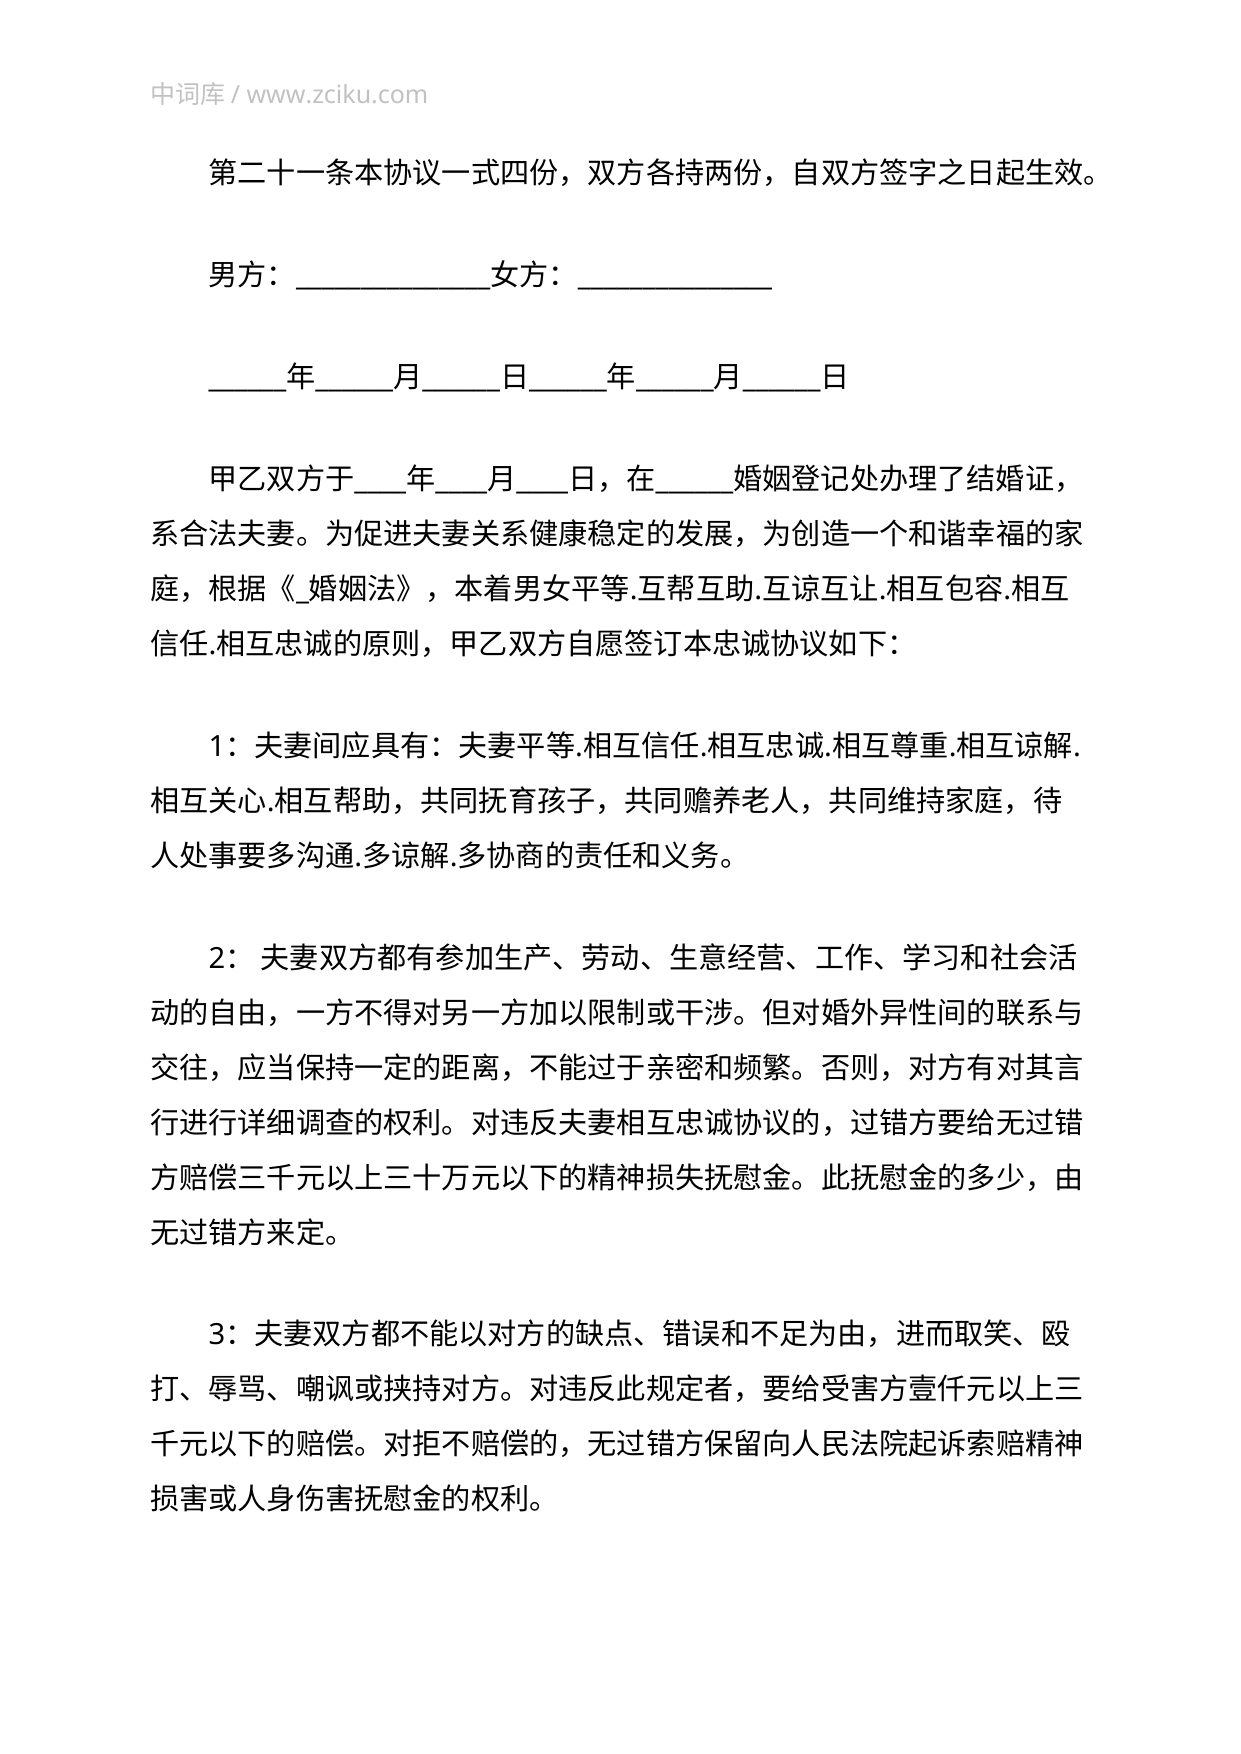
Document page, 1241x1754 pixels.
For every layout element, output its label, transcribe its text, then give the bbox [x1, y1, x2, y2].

text 男方：_______________女方：_______________ [150, 252, 1090, 294]
text ______年______月______日______年______月______日 [150, 354, 1090, 396]
text 3：夫妻双方都不能以对方的缺点、错误和不足为由，进而取笑、殴打、辱骂、嘲讽或挟持对方。对违反此规定者，要给受害方壹仟元以上三千元以下的赔偿。对拒不赔偿的，无过错方保留向人民法院起诉索赔精神损害或人身伤害抚慰金的权利。 [150, 1311, 1090, 1518]
text 第二十一条本协议一式四份，双方各持两份，自双方签字之日起生效。 [150, 150, 1090, 192]
text 2： 夫妻双方都有参加生产、劳动、生意经营、工作、学习和社会活动的自由，一方不得对另一方加以限制或干涉。但对婚外异性间的联系与交往，应当保持一定的距离，不能过于亲密和频繁。否则，对方有对其言行进行详细调查的权利。对违反夫妻相互忠诚协议的，过错方要给无过错方赔偿三千元以上三十万元以下的精神损失抚慰金。此抚慰金的多少，由无过错方来定。 [150, 934, 1090, 1251]
text 甲乙双方于____年____月____日，在______婚姻登记处办理了结婚证，系合法夫妻。为促进夫妻关系健康稳定的发展，为创造一个和谐幸福的家庭，根据《_婚姻法》，本着男女平等.互帮互助.互谅互让.相互包容.相互信任.相互忠诚的原则，甲乙双方自愿签订本忠诚协议如下： [150, 456, 1090, 663]
text 1：夫妻间应具有：夫妻平等.相互信任.相互忠诚.相互尊重.相互谅解. 相互关心.相互帮助，共同抚育孩子，共同赡养老人，共同维持家庭，待人处事要多沟通.多谅解.多协商的责任和义务。 [150, 723, 1090, 875]
